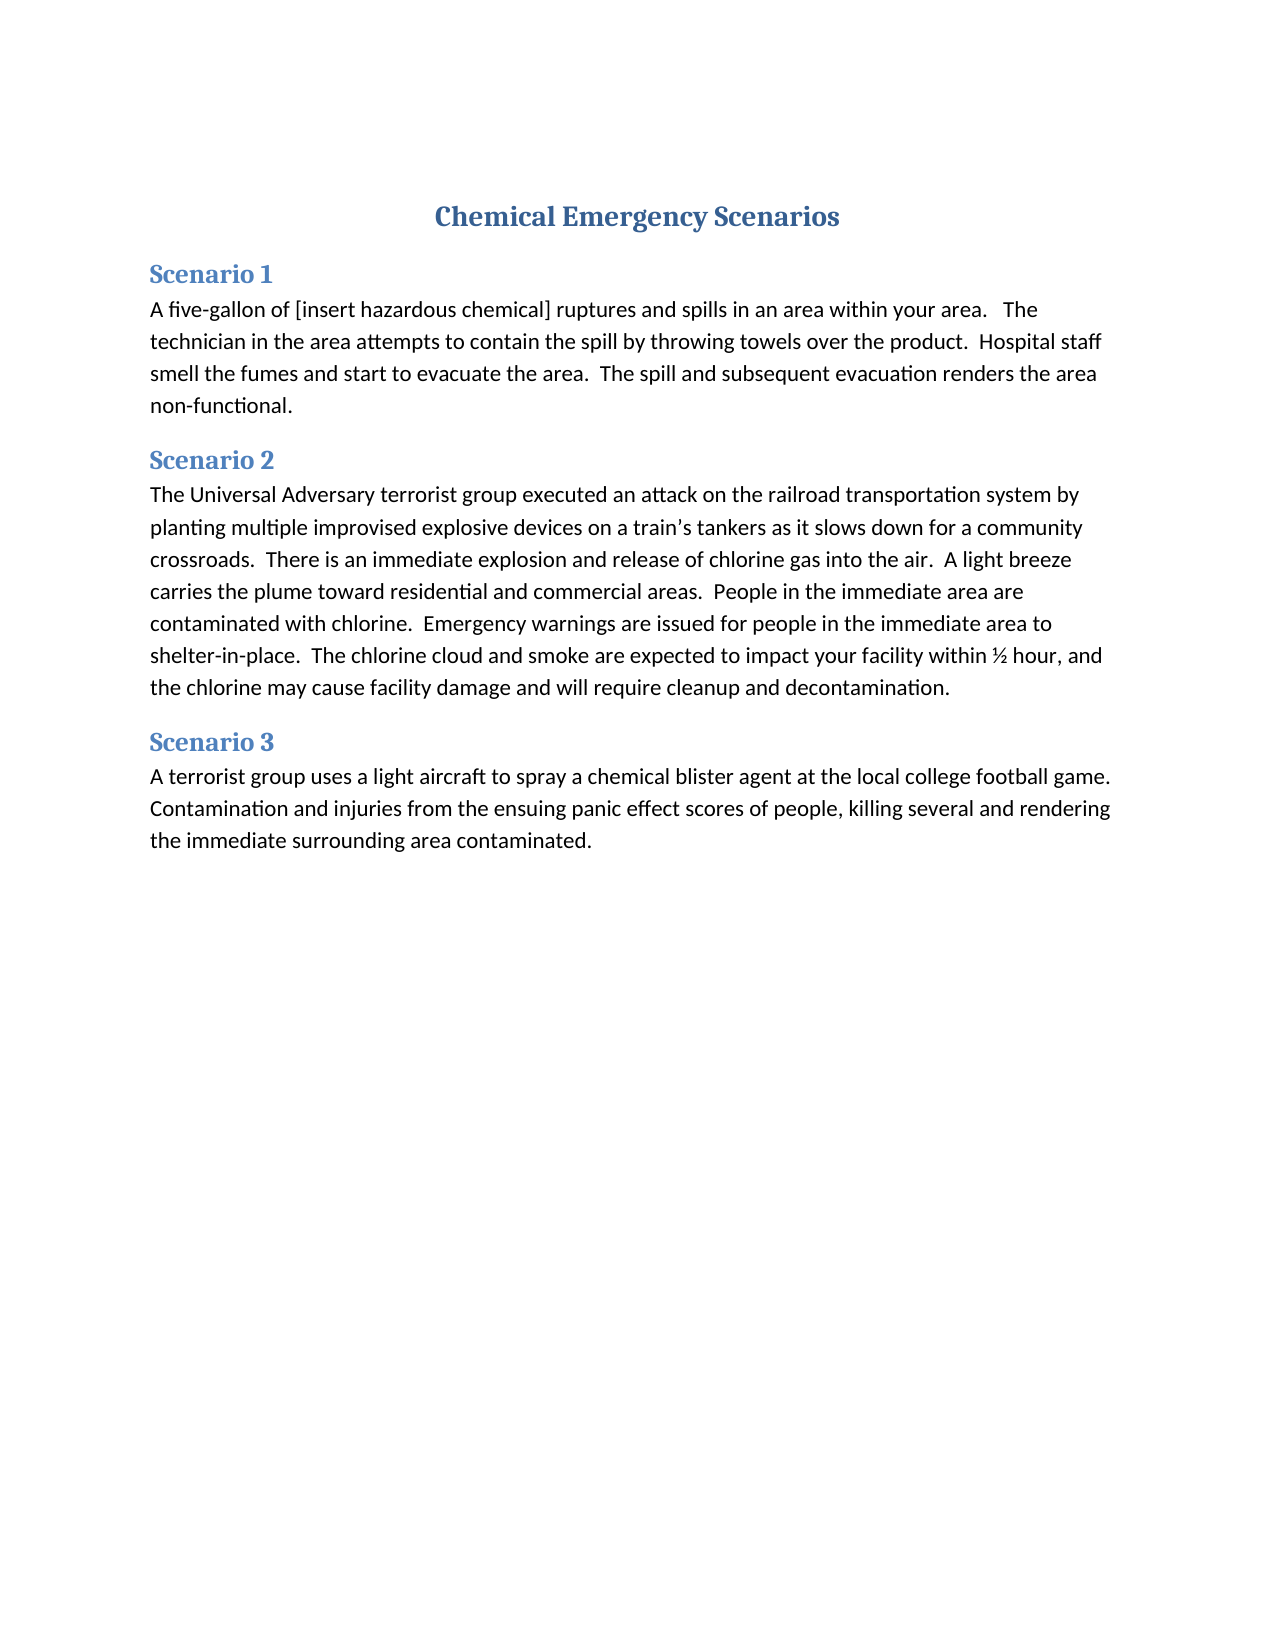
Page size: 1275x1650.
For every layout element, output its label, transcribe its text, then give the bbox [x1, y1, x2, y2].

subtitle Scenario 2 [150, 445, 1125, 476]
text A five-gallon of [insert hazardous chemical] ruptures and spills in an area within your area. The technician in the area attempts to contain the spill by throwing towels over the product. Hospital staff smell the fumes and start to evacuate the area. The spill and subsequent evacuation renders the area non-functional. [150, 295, 1125, 420]
subtitle Scenario 3 [150, 727, 1125, 758]
subtitle Scenario 1 [150, 259, 1125, 291]
text The Universal Adversary terrorist group executed an attack on the railroad transportation system by planting multiple improvised explosive devices on a train’s tankers as it slows down for a community crossroads. There is an immediate explosion and release of chlorine gas into the air. A light breeze carries the plume toward residential and commercial areas. People in the immediate area are contaminated with chlorine. Emergency warnings are issued for people in the immediate area to shelter-in-place. The chlorine cloud and smoke are expected to impact your facility within ½ hour, and the chlorine may cause facility damage and will require cleanup and decontamination. [150, 480, 1125, 702]
subtitle Chemical Emergency Scenarios [150, 200, 1125, 233]
text A terrorist group uses a light aircraft to spray a chemical blister agent at the local college football game. Contamination and injuries from the ensuing panic effect scores of people, killing several and rendering the immediate surrounding area contaminated. [150, 762, 1125, 855]
